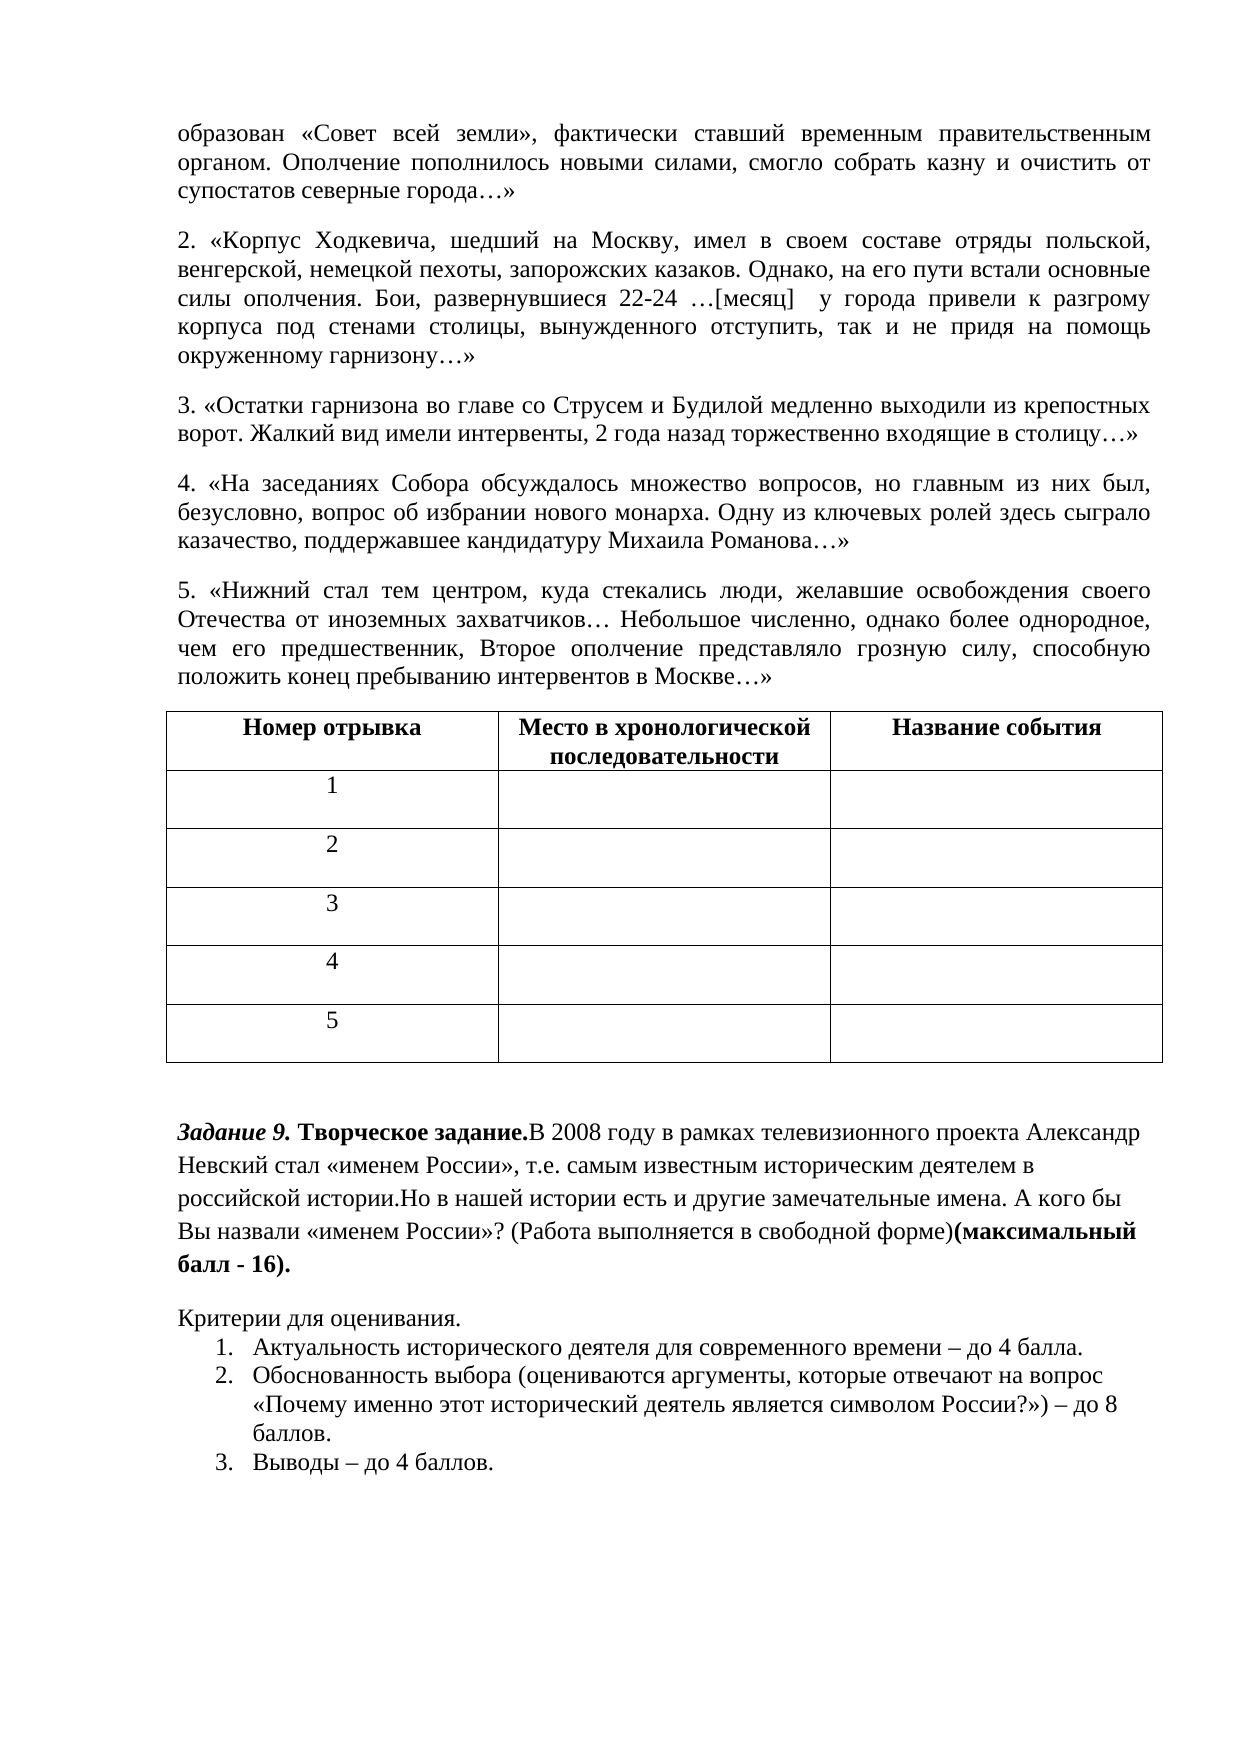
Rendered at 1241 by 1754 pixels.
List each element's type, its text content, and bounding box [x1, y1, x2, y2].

table_cell [499, 1005, 830, 1062]
table_cell [499, 888, 830, 945]
table_cell [831, 771, 1162, 828]
list Обоснованность выбора (оцениваются аргументы, которые отвечают на вопрос «Почему именно этот исторический деятель является символом России?») – до 8 баллов. [215, 1361, 1152, 1447]
text 3. «Остатки гарнизона во главе со Струсем и Будилой медленно выходили из крепостных ворот. Жалкий вид имели интервенты, 2 года назад торжественно входящие в столицу…» [177, 390, 1152, 447]
table_cell [499, 829, 830, 887]
table_cell 1 [167, 771, 498, 828]
table_header Название события [831, 712, 1162, 769]
table_cell [831, 829, 1162, 887]
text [177, 118, 1152, 204]
table_cell 3 [167, 888, 498, 945]
table_cell [831, 1005, 1162, 1062]
text Задание 9. Творческое задание.В 2008 году в рамках телевизионного проекта Александр Невский стал «именем России», т.е. самым известным историческим деятелем в российской истории.Но в нашей истории есть и другие замечательные имена. А кого бы Вы назвали «именем России»? (Работа выполняется в свободной форме)(максимальный балл - 16). [177, 1117, 1152, 1278]
list Выводы – до 4 баллов. [215, 1447, 1152, 1476]
table_cell 5 [167, 1005, 498, 1062]
table_cell 4 [167, 946, 498, 1004]
list Актуальность исторического деятеля для современного времени – до 4 балла. [215, 1332, 1152, 1361]
text 4. «На заседаниях Собора обсуждалось множество вопросов, но главным из них был, безусловно, вопрос об избрании нового монарха. Одну из ключевых ролей здесь сыграло казачество, поддержавшее кандидатуру Михаила Романова…» [177, 468, 1152, 554]
table_cell 2 [167, 829, 498, 887]
table_cell [831, 888, 1162, 945]
table_cell [499, 771, 830, 828]
text Критерии для оценивания. [177, 1303, 1152, 1332]
table_cell [831, 946, 1162, 1004]
text 5. «Нижний стал тем центром, куда стекались люди, желавшие освобождения своего Отечества от иноземных захватчиков… Небольшое численно, однако более однородное, чем его предшественник, Второе ополчение представляло грозную силу, способную положить конец пребыванию интервентов в Москве…» [177, 575, 1152, 690]
text 2. «Корпус Ходкевича, шедший на Москву, имел в своем составе отряды польской, венгерской, немецкой пехоты, запорожских казаков. Однако, на его пути встали основные силы ополчения. Бои, развернувшиеся 22-24 …[месяц] у города привели к разгрому корпуса под стенами столицы, вынужденного отступить, так и не придя на помощь окруженному гарнизону…» [177, 225, 1152, 369]
table_header Место в хронологической последовательности [499, 712, 830, 769]
table_cell [499, 946, 830, 1004]
table_header Номер отрывка [167, 712, 498, 769]
